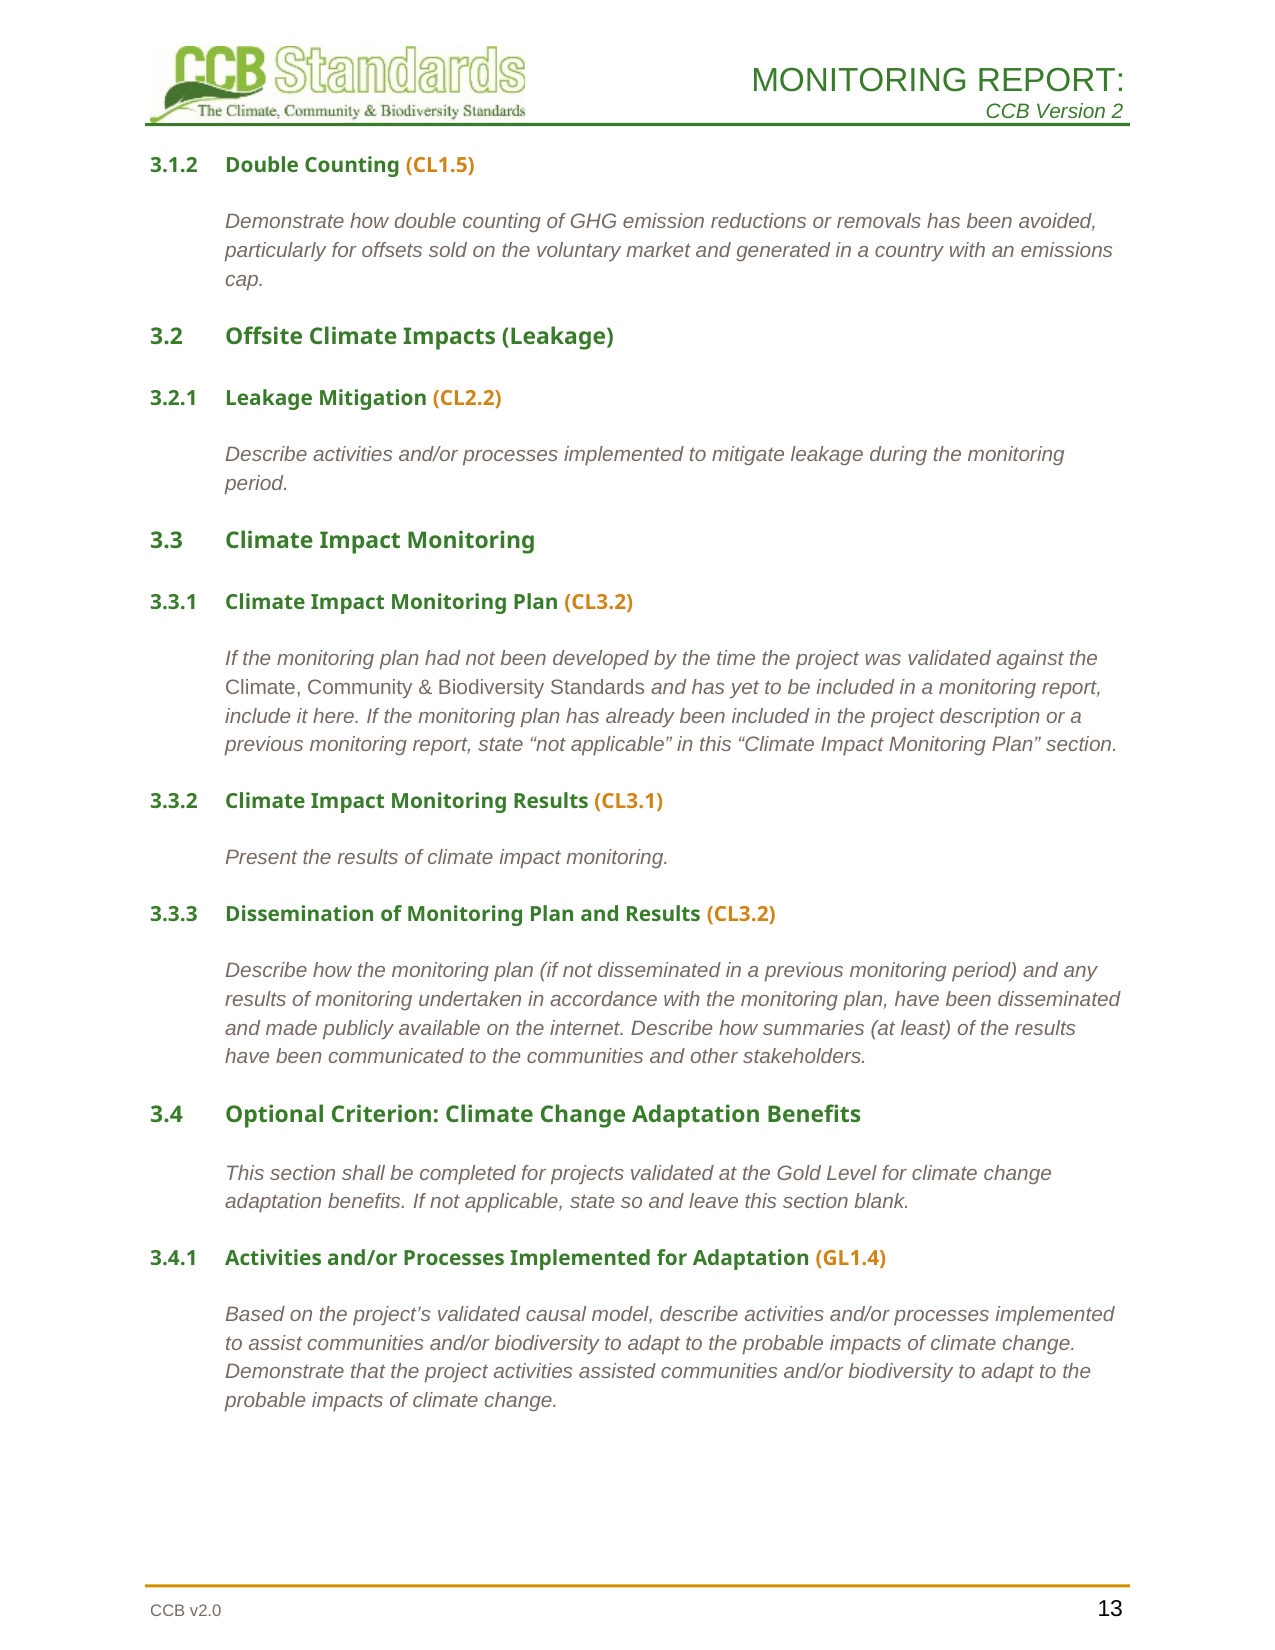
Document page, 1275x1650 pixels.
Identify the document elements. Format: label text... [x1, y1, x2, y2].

picture [150, 46, 525, 123]
subtitle Activities and/or Processes Implemented for Adaptation (GL1.4) [150, 1243, 1125, 1271]
text This section shall be completed for projects validated at the Gold Level for climate change adaptation benefits. If not applicable, state so and leave this section blank. [225, 1160, 1125, 1213]
subtitle Double Counting (CL1.5) [150, 150, 1125, 178]
subtitle Climate Impact Monitoring Plan (CL3.2) [150, 587, 1125, 615]
subtitle Offsite Climate Impacts (Leakage) [150, 320, 1125, 352]
text Present the results of climate impact monitoring. [225, 845, 1125, 869]
text Describe activities and/or processes implemented to mitigate leakage during the monitoring period. [225, 442, 1125, 494]
subtitle Dissemination of Monitoring Plan and Results (CL3.2) [150, 899, 1125, 927]
text Demonstrate how double counting of GHG emission reductions or removals has been avoided, particularly for offsets sold on the voluntary market and generated in a country with an emissions cap. [225, 209, 1125, 291]
subtitle Climate Impact Monitoring Results (CL3.1) [150, 786, 1125, 814]
text If the monitoring plan had not been developed by the time the project was validated against the Climate, Community & Biodiversity Standards and has yet to be included in a monitoring report, include it here. If the monitoring plan has already been included in the project description or a previous monitoring report, state “not applicable” in this “Climate Impact Monitoring Plan” section. [225, 646, 1125, 756]
subtitle Leakage Mitigation (CL2.2) [150, 383, 1125, 411]
subtitle Climate Impact Monitoring [150, 524, 1125, 556]
text Based on the project’s validated causal model, describe activities and/or processes implemented to assist communities and/or biodiversity to adapt to the probable impacts of climate change. Demonstrate that the project activities assisted communities and/or biodiversity to adapt to the probable impacts of climate change. [225, 1302, 1125, 1412]
text Describe how the monitoring plan (if not disseminated in a previous monitoring period) and any results of monitoring undertaken in accordance with the monitoring plan, have been disseminated and made publicly available on the internet. Describe how summaries (at least) of the results have been communicated to the communities and other stakeholders. [225, 958, 1125, 1068]
subtitle Optional Criterion: Climate Change Adaptation Benefits [150, 1098, 1125, 1129]
